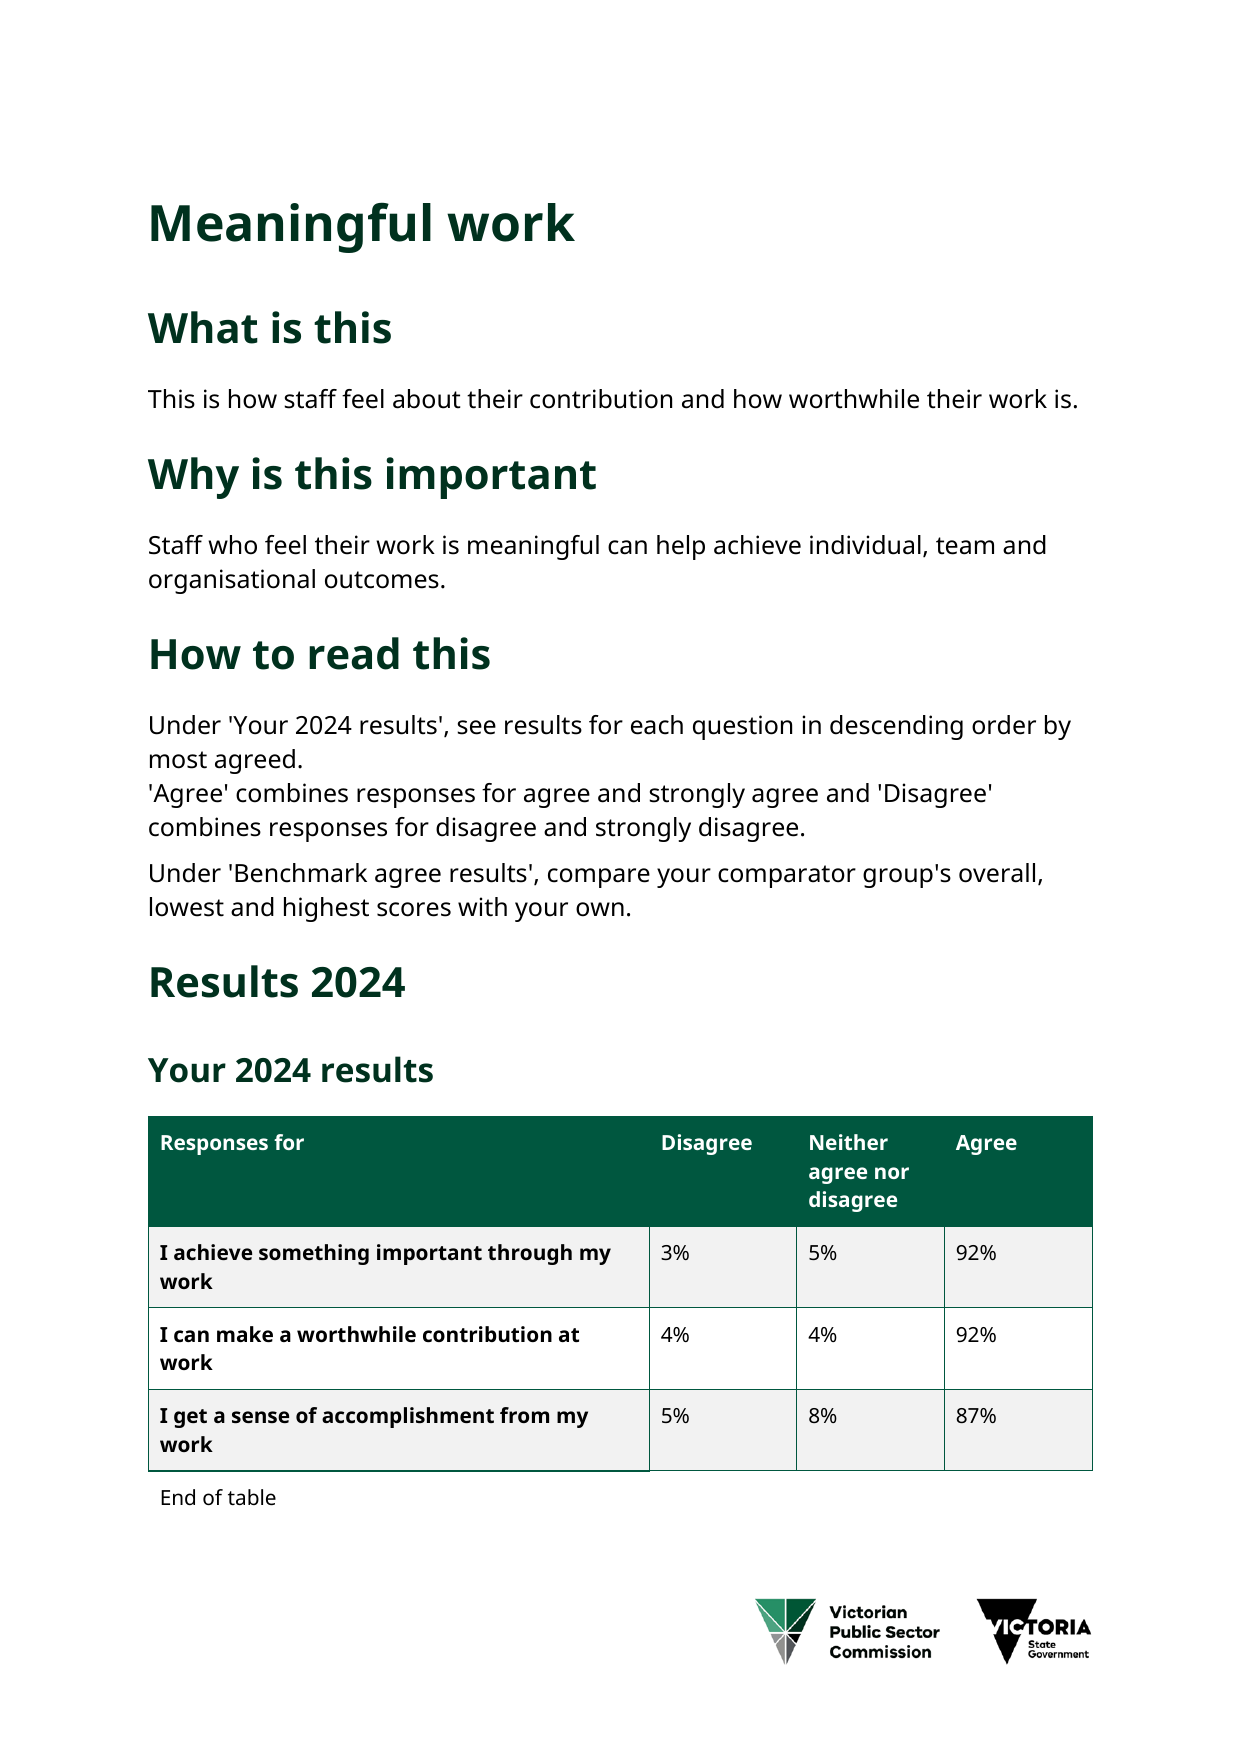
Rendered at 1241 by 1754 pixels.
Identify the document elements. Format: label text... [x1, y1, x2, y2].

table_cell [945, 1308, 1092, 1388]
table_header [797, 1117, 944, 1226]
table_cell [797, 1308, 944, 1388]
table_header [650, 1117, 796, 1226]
subtitle What is this [148, 299, 1092, 355]
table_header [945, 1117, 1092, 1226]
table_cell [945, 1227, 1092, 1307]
subtitle Meaningful work [148, 188, 1092, 256]
subtitle Why is this important [148, 444, 1092, 501]
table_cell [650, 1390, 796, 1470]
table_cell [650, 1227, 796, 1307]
text Staff who feel their work is meaningful can help achieve individual, team and organisational outcomes. [148, 527, 1092, 595]
picture [754, 1598, 1093, 1666]
subtitle Results 2024 [148, 953, 1092, 1010]
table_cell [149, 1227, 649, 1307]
subtitle Your 2024 results [148, 1046, 1092, 1092]
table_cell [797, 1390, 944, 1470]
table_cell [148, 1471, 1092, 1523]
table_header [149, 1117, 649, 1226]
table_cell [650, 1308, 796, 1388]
text Under 'Your 2024 results', see results for each question in descending order by most agreed. 'Agree' combines responses for agree and strongly agree and 'Disagree' combines responses for disagree and strongly disagree. [148, 707, 1092, 843]
text Under 'Benchmark agree results', compare your comparator group's overall, lowest and highest scores with your own. [148, 856, 1092, 924]
text This is how staff feel about their contribution and how worthwhile their work is. [148, 381, 1092, 415]
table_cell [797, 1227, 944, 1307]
subtitle How to read this [148, 624, 1092, 681]
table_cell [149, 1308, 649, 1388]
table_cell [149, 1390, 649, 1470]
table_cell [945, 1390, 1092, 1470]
